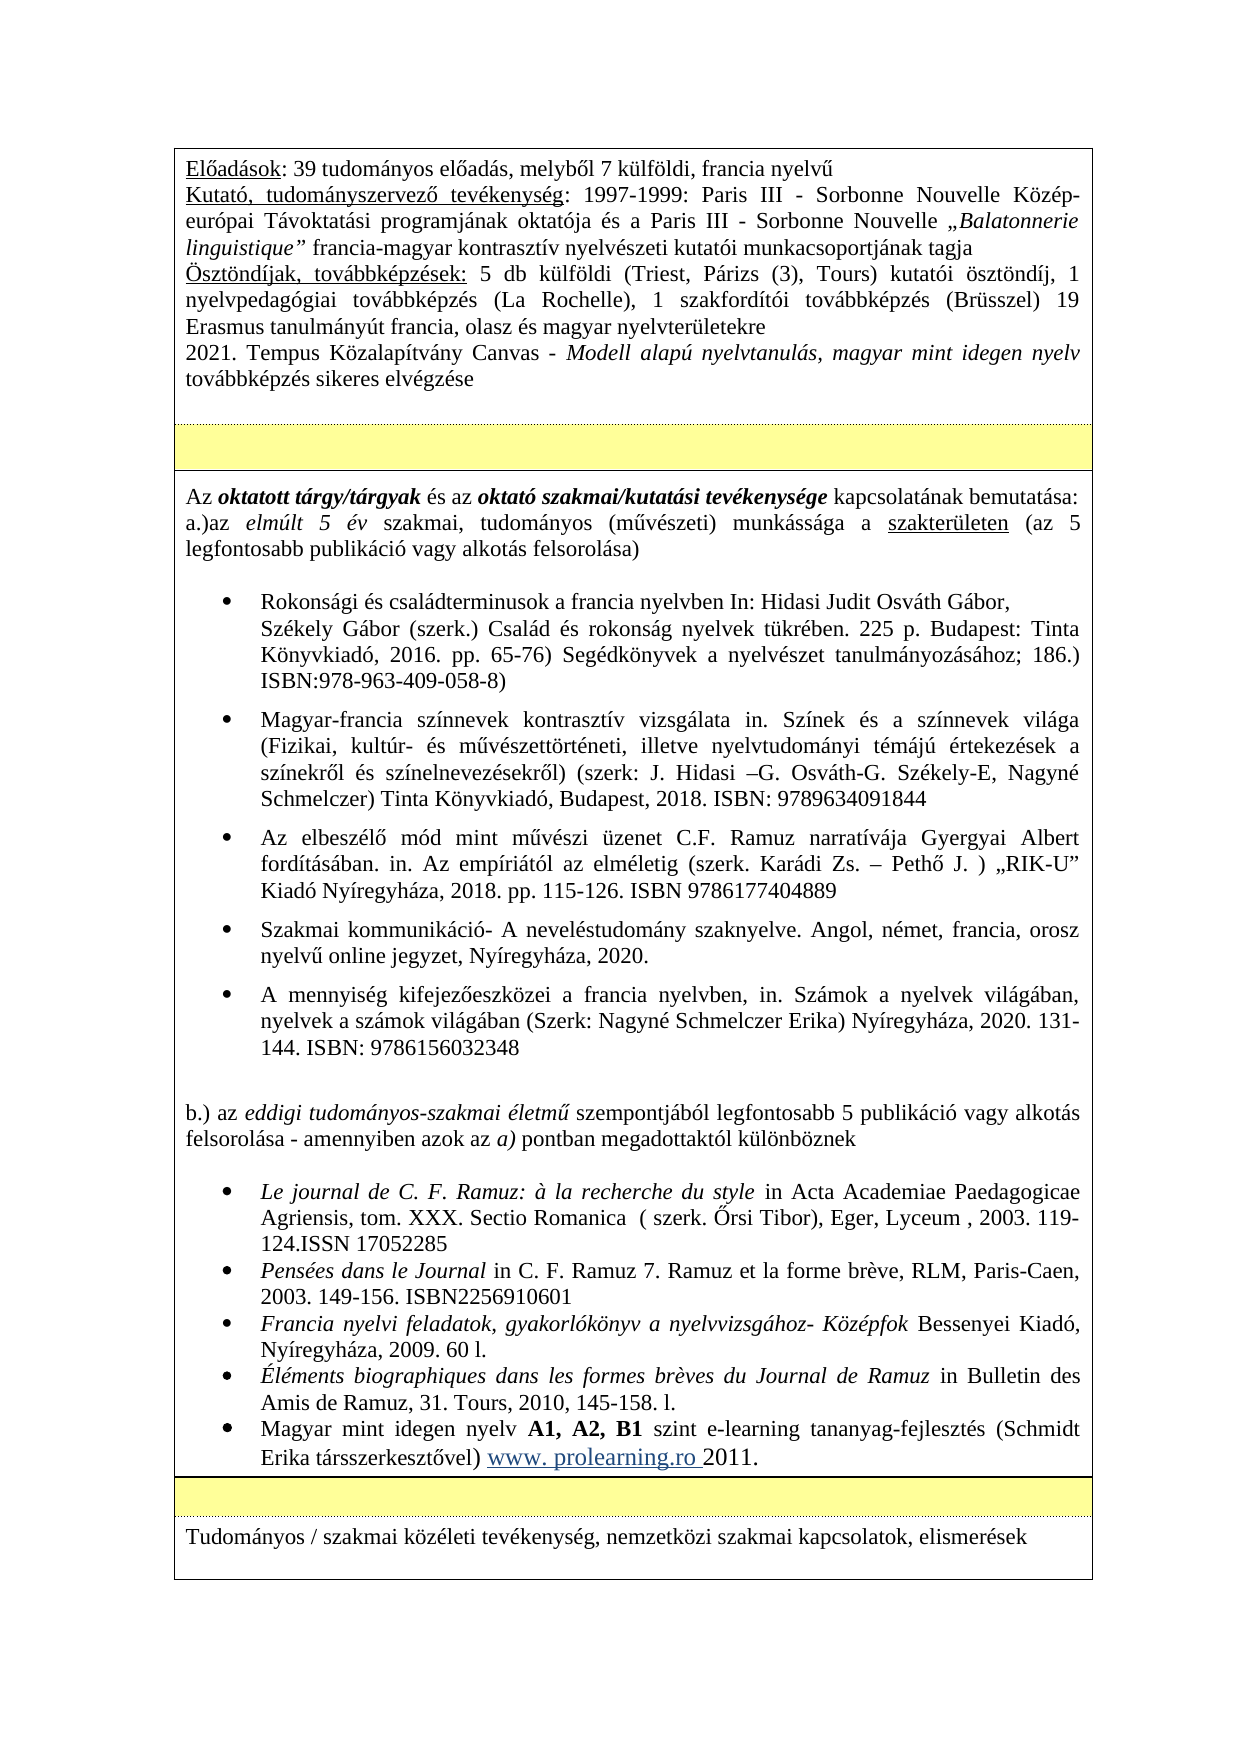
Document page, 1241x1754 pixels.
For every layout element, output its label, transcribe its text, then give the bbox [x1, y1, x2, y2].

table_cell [175, 149, 1092, 424]
table_cell Az oktatott tárgy/tárgyak és az oktató szakmai/kutatási tevékenysége kapcsolatának bemutatása: a.)az elmúlt 5 év szakmai, tudományos (művészeti) munkássága a szakterületen (az 5 legfontosabb publikáció vagy alkotás felsorolása) Rokonsági és családterminusok a francia nyelvben In: Hidasi Judit Osváth Gábor, Székely Gábor (szerk.) Család és rokonság nyelvek tükrében. 225 p. Budapest: Tinta Könyvkiadó, 2016. pp. 65-76) Segédkönyvek a nyelvészet tanulmányozásához; 186.) ISBN:978-963-409-058-8) Magyar-francia színnevek kontrasztív vizsgálata in. Színek és a színnevek világa (Fizikai, kultúr- és művészettörténeti, illetve nyelvtudományi témájú értekezések a színekről és színelnevezésekről) (szerk: J. Hidasi –G. Osváth-G. Székely-E, Nagyné Schmelczer) Tinta Könyvkiadó, Budapest, 2018. ISBN: 9789634091844 Az elbeszélő mód mint művészi üzenet C.F. Ramuz narratívája Gyergyai Albert fordításában. in. Az empíriától az elméletig (szerk. Karádi Zs. – Pethő J. ) „RIK-U” Kiadó Nyíregyháza, 2018. pp. 115-126. ISBN 9786177404889 Szakmai kommunikáció- A neveléstudomány szaknyelve. Angol, német, francia, orosz nyelvű online jegyzet, Nyíregyháza, 2020. A mennyiség kifejezőeszközei a francia nyelvben, in. Számok a nyelvek világában, nyelvek a számok világában (Szerk: Nagyné Schmelczer Erika) Nyíregyháza, 2020. 131-144. ISBN: 9786156032348 b.) az eddigi tudományos-szakmai életmű szempontjából legfontosabb 5 publikáció vagy alkotás felsorolása - amennyiben azok az a) pontban megadottaktól különböznek Le journal de C. F. Ramuz: à la recherche du style in Acta Academiae Paedagogicae Agriensis, tom. XXX. Sectio Romanica ( szerk. Őrsi Tibor), Eger, Lyceum , 2003. 119-124.ISSN 17052285 Pensées dans le Journal in C. F. Ramuz 7. Ramuz et la forme brève, RLM, Paris-Caen, 2003. 149-156. ISBN2256910601 Francia nyelvi feladatok, gyakorlókönyv a nyelvvizsgához- Középfok Bessenyei Kiadó, Nyíregyháza, 2009. 60 l. Éléments biographiques dans les formes brèves du Journal de Ramuz in Bulletin des Amis de Ramuz, 31. Tours, 2010, 145-158. l. Magyar mint idegen nyelv A1, A2, B1 szint e-learning tananyag-fejlesztés (Schmidt Erika társszerkesztővel) www. prolearning.ro 2011. [175, 471, 1092, 1476]
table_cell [175, 1516, 1092, 1579]
table_cell [175, 424, 1092, 469]
table_cell [175, 1478, 1092, 1516]
